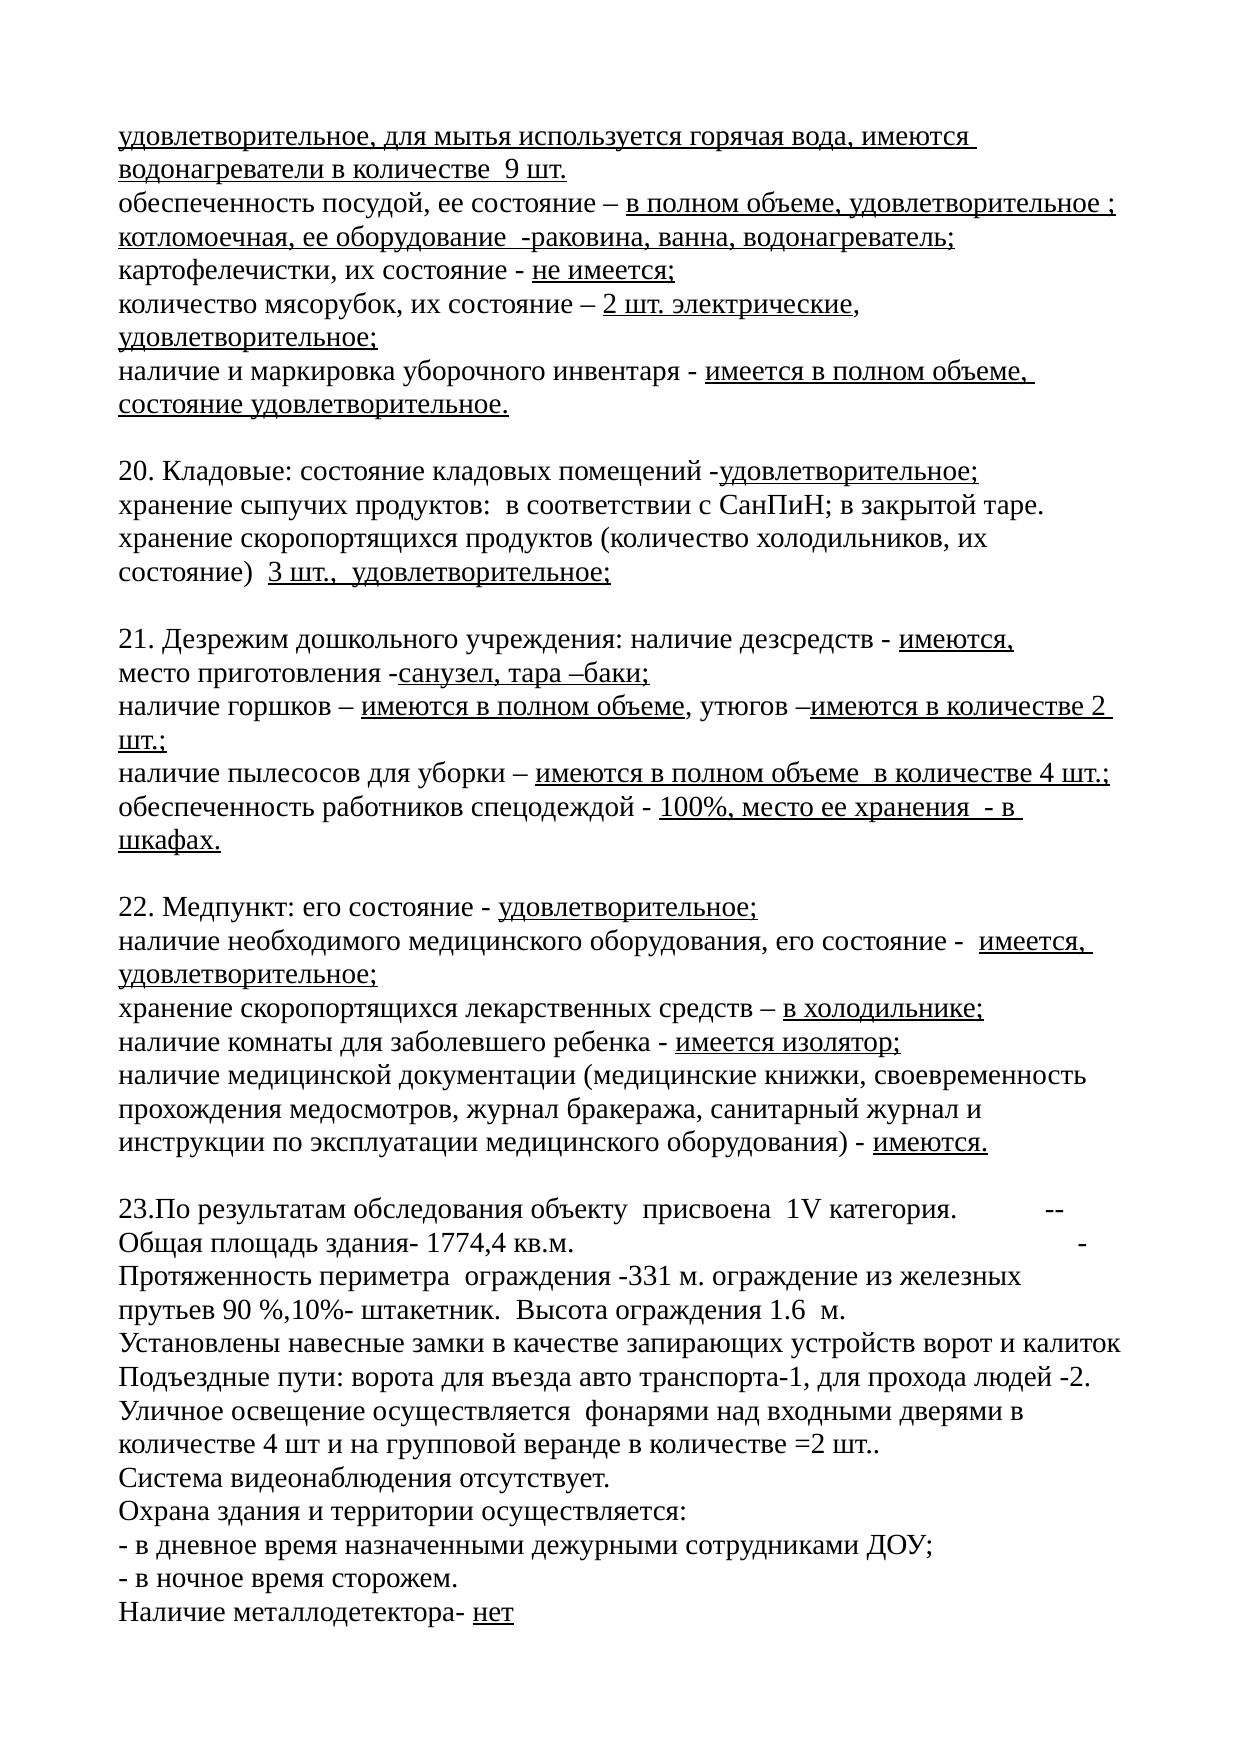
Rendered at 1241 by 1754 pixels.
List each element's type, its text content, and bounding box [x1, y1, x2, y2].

text место приготовления -санузел, тара –баки; [118, 655, 1122, 688]
text 22. Медпункт: его состояние - удовлетворительное; [118, 889, 1122, 923]
text хранение сыпучих продуктов: в соответствии с СанПиН; в закрытой таре. [118, 487, 1122, 521]
text - в ночное время сторожем. [118, 1560, 1122, 1594]
text 23.По результатам обследования объекту присвоена 1V категория. -- Общая площадь здания- 1774,4 кв.м. -Протяженность периметра ограждения -331 м. ограждение из железных прутьев 90 %,10%- штакетник. Высота ограждения 1.6 м. Установлены навесные замки в качестве запирающих устройств ворот и калиток Подъездные пути: ворота для въезда авто транспорта-1, для прохода людей -2. Уличное освещение осуществляется фонарями над входными дверями в количестве 4 шт и на групповой веранде в количестве =2 шт.. [118, 1191, 1122, 1460]
text наличие пылесосов для уборки – имеются в полном объеме в количестве 4 шт.; [118, 755, 1122, 789]
text наличие горшков – имеются в полном объеме, утюгов –имеются в количестве 2 шт.; [118, 688, 1122, 755]
text наличие и маркировка уборочного инвентаря - имеется в полном объеме, состояние удовлетворительное. [118, 353, 1122, 420]
text Охрана здания и территории осуществляется: [118, 1493, 1122, 1527]
text картофелечистки, их состояние - не имеется; [118, 252, 1122, 286]
text хранение скоропортящихся лекарственных средств – в холодильнике; [118, 990, 1122, 1024]
text хранение скоропортящихся продуктов (количество холодильников, их состояние) 3 шт., удовлетворительное; [118, 521, 1122, 588]
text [118, 118, 1122, 185]
text - в дневное время назначенными дежурными сотрудниками ДОУ; [118, 1527, 1122, 1560]
text наличие необходимого медицинского оборудования, его состояние - имеется, удовлетворительное; [118, 923, 1122, 990]
text 20. Кладовые: состояние кладовых помещений -удовлетворительное; [118, 453, 1122, 487]
text количество мясорубок, их состояние – 2 шт. электрические, удовлетворительное; [118, 286, 1122, 353]
text обеспеченность посудой, ее состояние – в полном объеме, удовлетворительное ; [118, 185, 1122, 219]
text Система видеонаблюдения отсутствует. [118, 1460, 1122, 1493]
text 21. Дезрежим дошкольного учреждения: наличие дезсредств - имеются, [118, 621, 1122, 655]
text наличие медицинской документации (медицинские книжки, своевременность прохождения медосмотров, журнал бракеража, санитарный журнал и инструкции по эксплуатации медицинского оборудования) - имеются. [118, 1057, 1122, 1158]
text Наличие металлодетектора- нет [118, 1594, 1122, 1627]
text котломоечная, ее оборудование -раковина, ванна, водонагреватель; [118, 219, 1122, 252]
text обеспеченность работников спецодеждой - 100%, место ее хранения - в шкафах. [118, 789, 1122, 856]
text наличие комнаты для заболевшего ребенка - имеется изолятор; [118, 1024, 1122, 1057]
